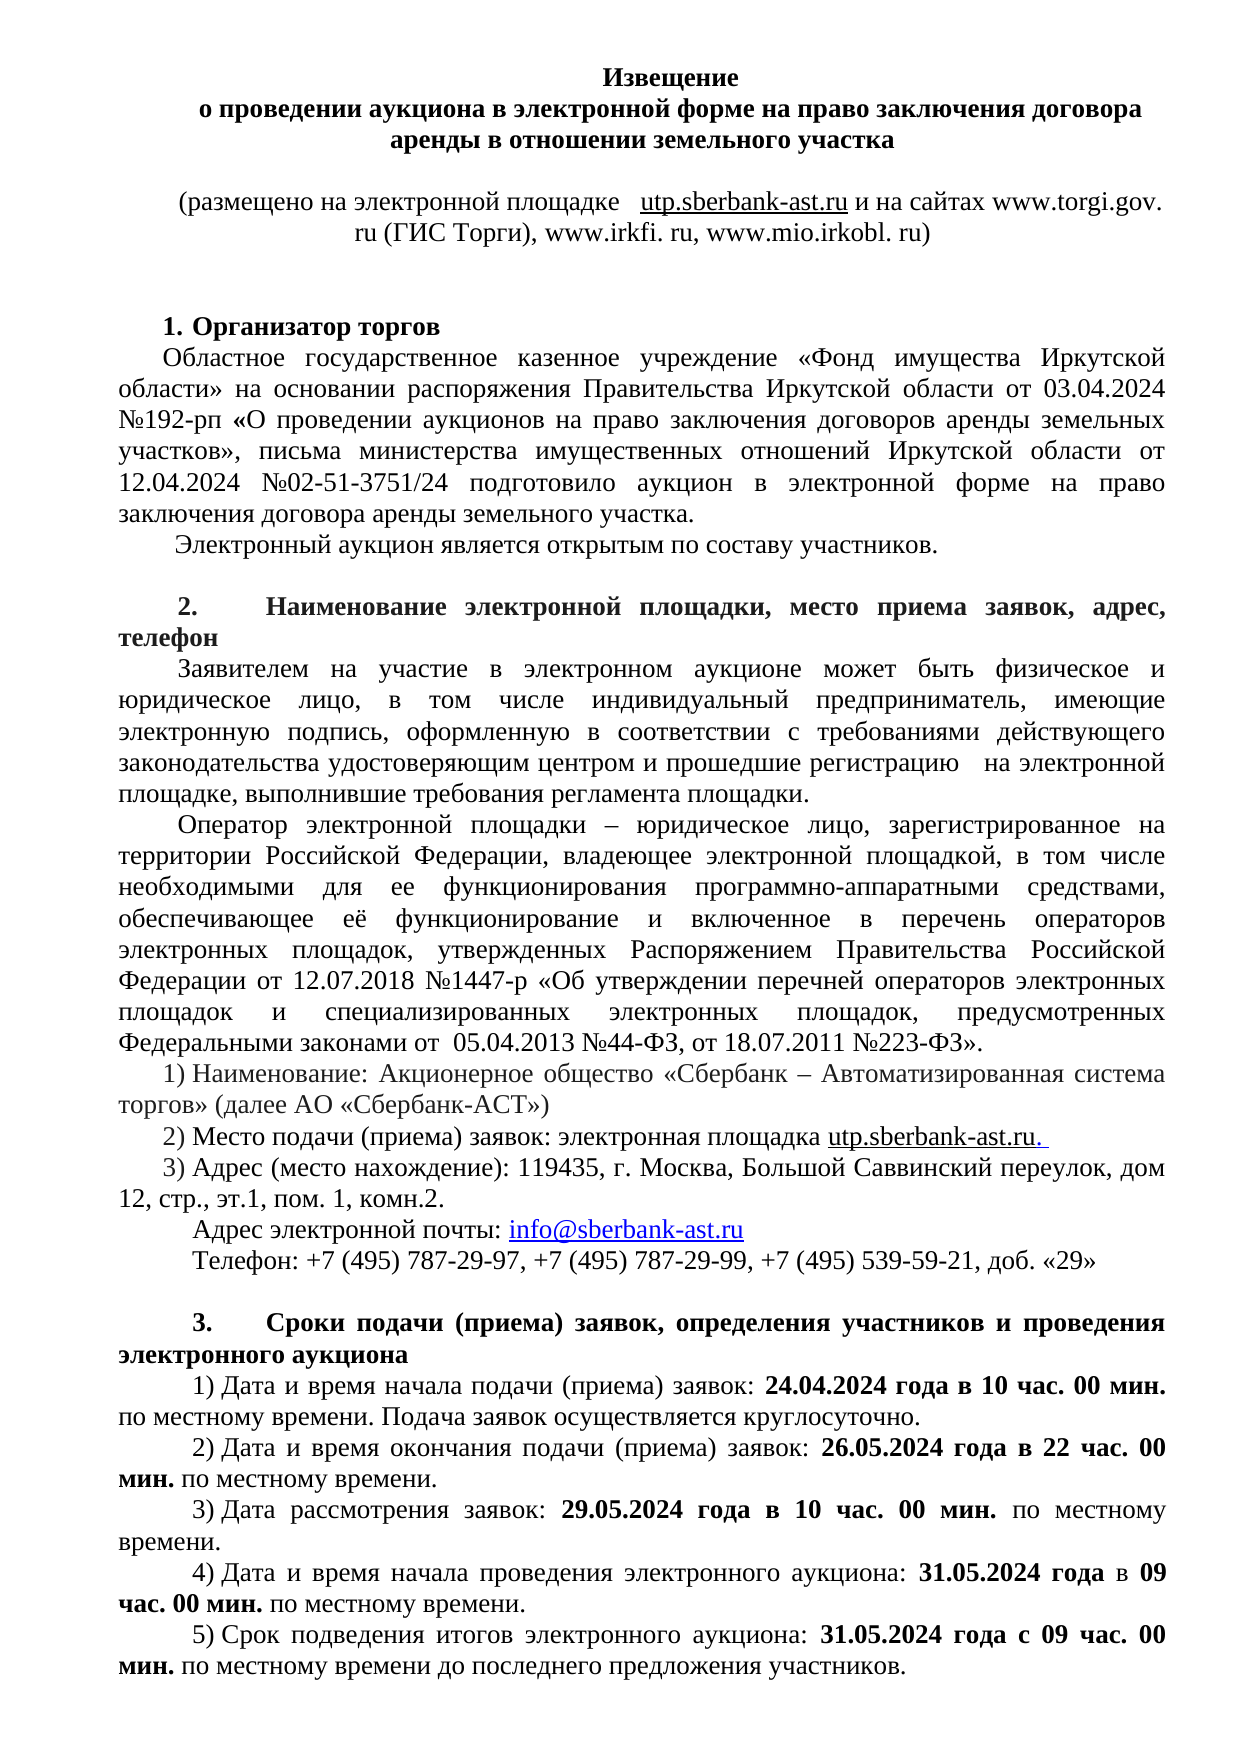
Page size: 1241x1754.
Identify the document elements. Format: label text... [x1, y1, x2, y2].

list Место подачи (приема) заявок: электронная площадка utp.sberbank-ast.ru. [118, 1120, 1167, 1151]
text Заявителем на участие в электронном аукционе может быть физическое и юридическое лицо, в том числе индивидуальный предприниматель, имеющие электронную подпись, оформленную в соответствии с требованиями действующего законодательства удостоверяющим центром и прошедшие регистрацию на электронной площадке, выполнившие требования регламента площадки. [118, 652, 1167, 808]
list Наименование: Акционерное общество «Сбербанк – Автоматизированная система торгов» (далее АО «Сбербанк-АСТ») [118, 1057, 1167, 1120]
text Телефон: +7 (495) 787-29-97, +7 (495) 787-29-99, +7 (495) 539-59-21, доб. «29» [118, 1244, 1167, 1275]
text 2) Дата и время окончания подачи (приема) заявок: 26.05.2024 года в 22 час. 00 мин. по местному времени. [118, 1431, 1167, 1493]
list Наименование электронной площадки, место приема заявок, адрес, телефон [118, 590, 1167, 652]
text 4) Дата и время начала проведения электронного аукциона: 31.05.2024 года в 09 час. 00 мин. по местному времени. [118, 1556, 1167, 1618]
text Оператор электронной площадки – юридическое лицо, зарегистрированное на территории Российской Федерации, владеющее электронной площадкой, в том числе необходимыми для ее функционирования программно-аппаратными средствами, обеспечивающее её функционирование и включенное в перечень операторов электронных площадок, утвержденных Распоряжением Правительства Российской Федерации от 12.07.2018 №1447-р «Об утверждении перечней операторов электронных площадок и специализированных электронных площадок, предусмотренных Федеральными законами от 05.04.2013 №44-ФЗ, от 18.07.2011 №223-ФЗ». [118, 808, 1167, 1057]
text о проведении аукциона в электронной форме на право заключения договора аренды в отношении земельного участка [118, 92, 1167, 154]
list Организатор торгов [118, 310, 1167, 341]
title Электронный аукцион является открытым по составу участников. [118, 528, 1167, 559]
text 3) Дата рассмотрения заявок: 29.05.2024 года в 10 час. 00 мин. по местному времени. [118, 1493, 1167, 1556]
text Извещение [118, 61, 1167, 92]
text 5) Срок подведения итогов электронного аукциона: 31.05.2024 года с 09 час. 00 мин. по местному времени до последнего предложения участников. [118, 1618, 1167, 1680]
text (размещено на электронной площадке utp.sberbank-ast.ru и на сайтах www.torgi.gov. ru (ГИС Торги), www.irkfi. ru, www.mio.irkobl. ru) [118, 185, 1167, 248]
text 1) Дата и время начала подачи (приема) заявок: 24.04.2024 года в 10 час. 00 мин. по местному времени. Подача заявок осуществляется круглосуточно. [118, 1369, 1167, 1431]
list Областное государственное казенное учреждение «Фонд имущества Иркутской области» на основании распоряжения Правительства Иркутской области от 03.04.2024 №192-рп «О проведении аукционов на право заключения договоров аренды земельных участков», письма министерства имущественных отношений Иркутской области от 12.04.2024 №02-51-3751/24 подготовило аукцион в электронной форме на право заключения договора аренды земельного участка. [118, 341, 1167, 528]
list Адрес электронной почты: info@sberbank-ast.ru [118, 1213, 1167, 1244]
list Адрес (место нахождение): 119435, г. Москва, Большой Саввинский переулок, дом 12, стр., эт.1, пом. 1, комн.2. [118, 1151, 1167, 1213]
list Сроки подачи (приема) заявок, определения участников и проведения электронного аукциона [118, 1307, 1167, 1369]
